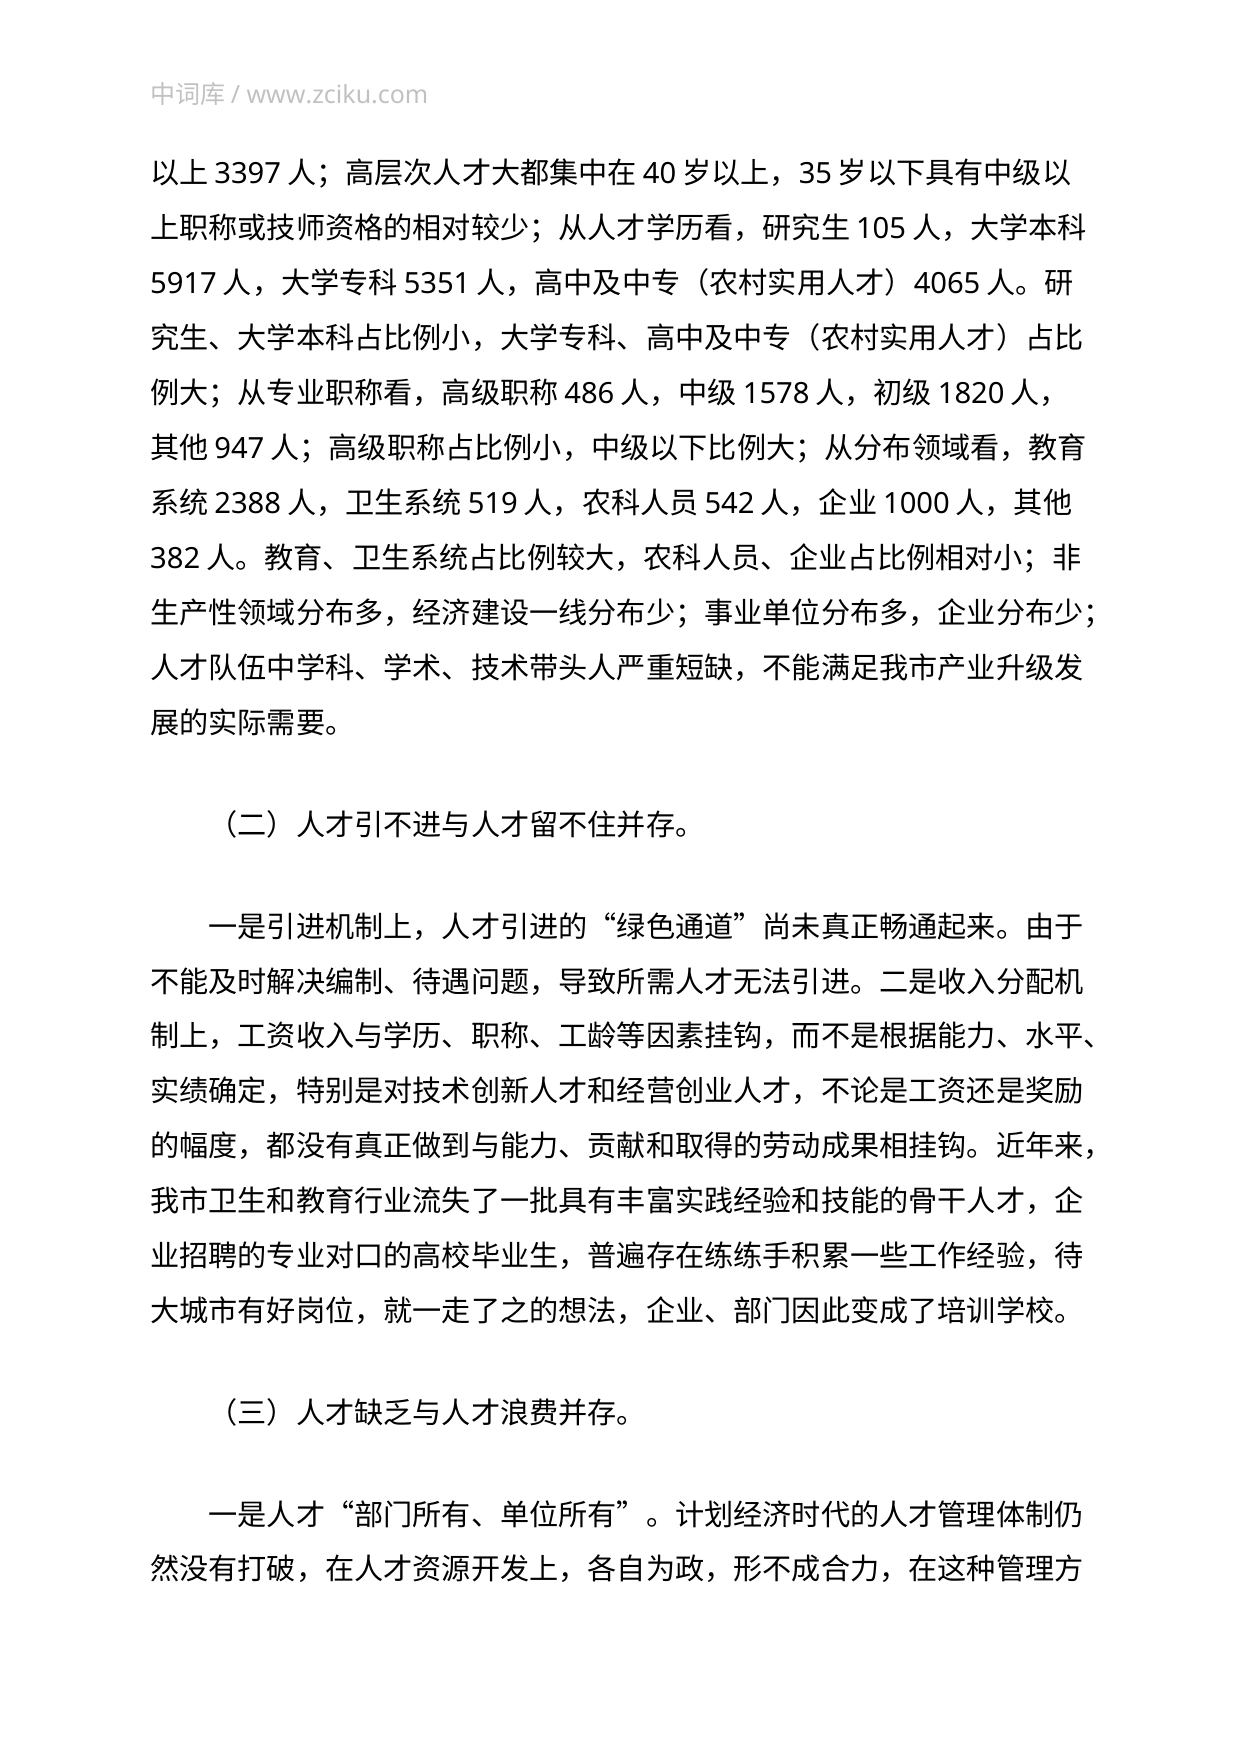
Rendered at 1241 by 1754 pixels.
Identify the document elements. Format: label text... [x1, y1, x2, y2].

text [150, 1491, 1090, 1588]
text 一是引进机制上，人才引进的“绿色通道”尚未真正畅通起来。由于不能及时解决编制、待遇问题，导致所需人才无法引进。二是收入分配机制上，工资收入与学历、职称、工龄等因素挂钩，而不是根据能力、水平、实绩确定，特别是对技术创新人才和经营创业人才，不论是工资还是奖励的幅度，都没有真正做到与能力、贡献和取得的劳动成果相挂钩。近年来，我市卫生和教育行业流失了一批具有丰富实践经验和技能的骨干人才，企业招聘的专业对口的高校毕业生，普遍存在练练手积累一些工作经验，待大城市有好岗位，就一走了之的想法，企业、部门因此变成了培训学校。 [150, 903, 1090, 1330]
text （二）人才引不进与人才留不住并存。 [150, 801, 1090, 844]
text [150, 150, 1090, 742]
text （三）人才缺乏与人才浪费并存。 [150, 1389, 1090, 1432]
